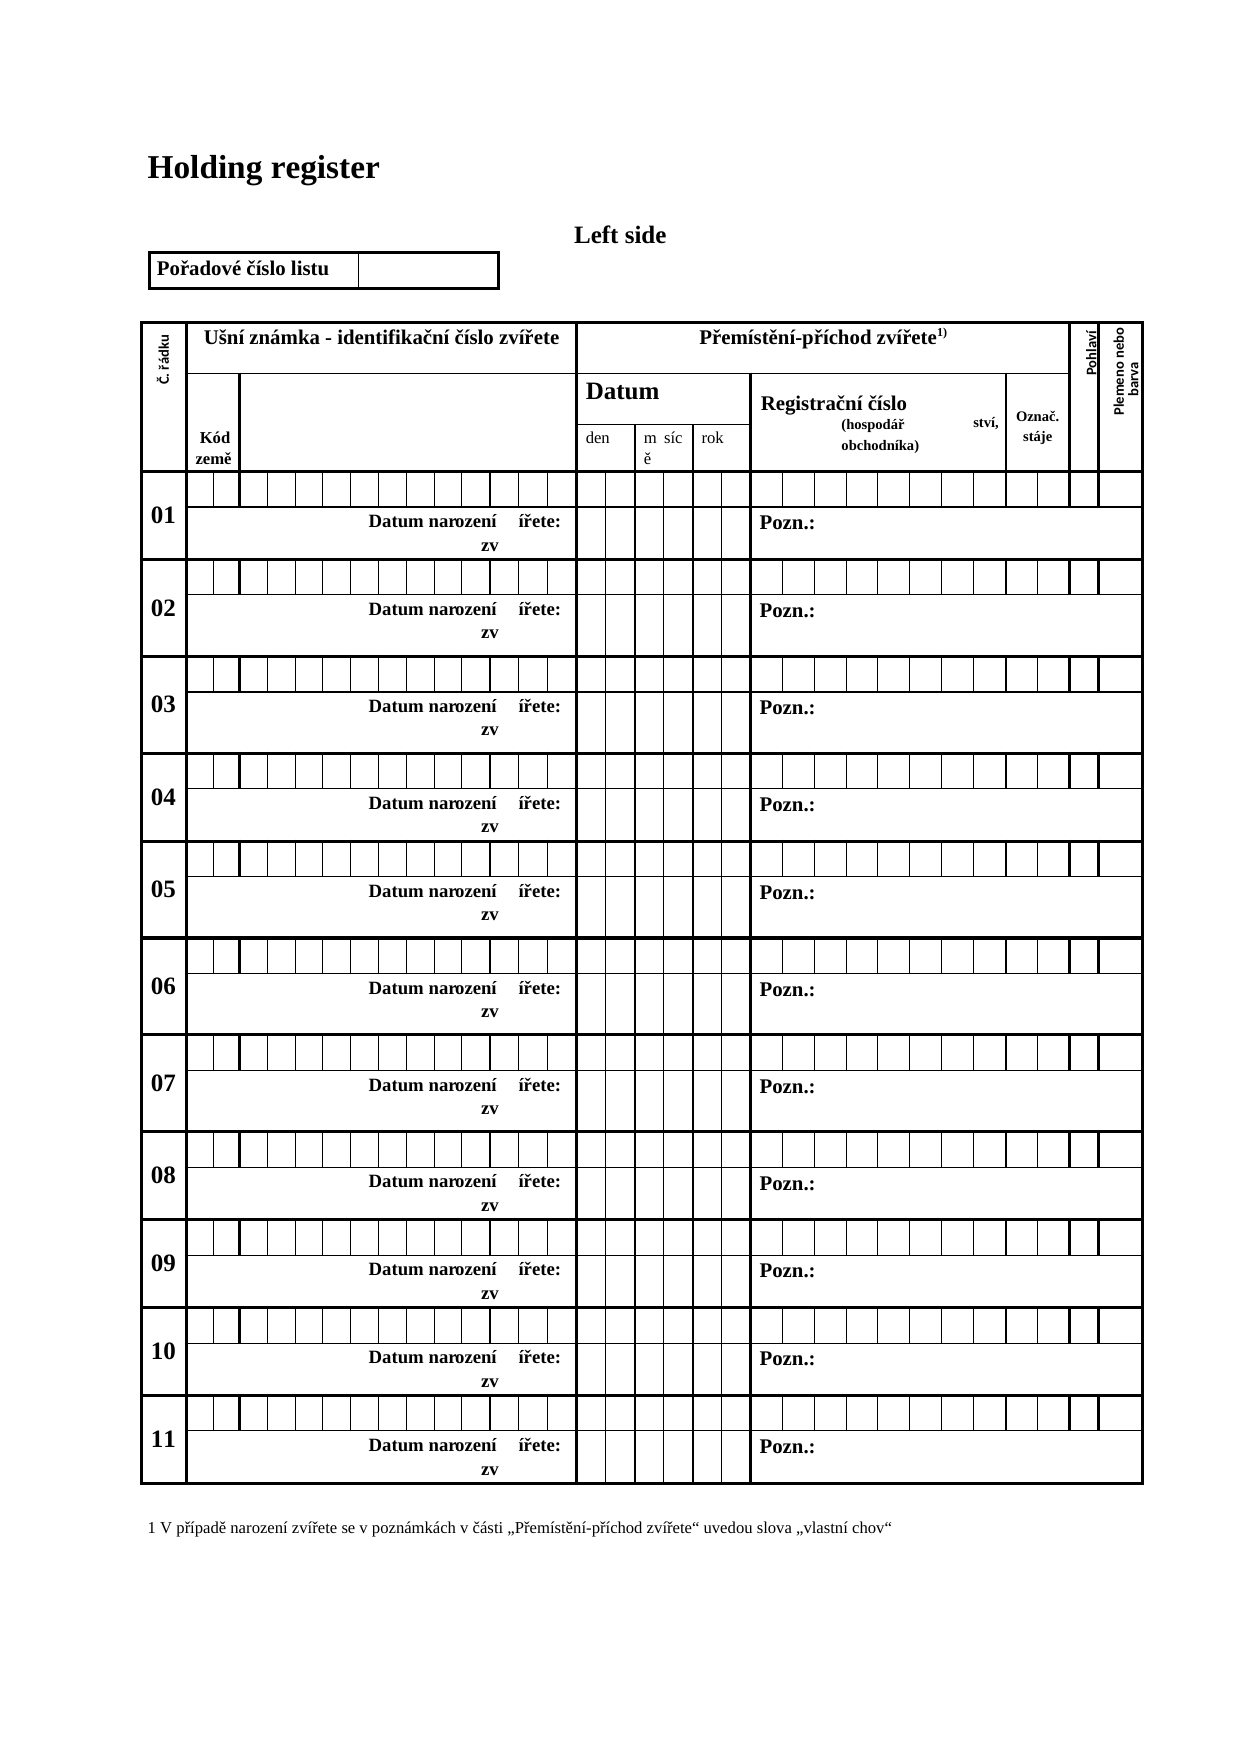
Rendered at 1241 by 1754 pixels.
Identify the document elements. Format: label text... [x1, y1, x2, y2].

table_cell [1007, 1397, 1037, 1430]
table_cell Datum nar [188, 1071, 462, 1130]
table_cell [636, 1344, 663, 1394]
table_cell [694, 1168, 721, 1218]
table_cell [379, 1397, 406, 1430]
table_cell [722, 974, 749, 1033]
table_cell [462, 473, 489, 506]
table_cell [636, 843, 663, 876]
table_cell [694, 1133, 721, 1167]
table_cell [578, 561, 605, 594]
table_cell [847, 561, 877, 594]
table_cell [351, 1221, 378, 1254]
table_cell [664, 374, 749, 424]
table_cell [1099, 508, 1141, 558]
table_cell [1099, 877, 1141, 936]
table_cell [578, 1431, 605, 1482]
table_cell [241, 1397, 267, 1430]
table_cell [847, 843, 877, 876]
table_cell [752, 1133, 782, 1167]
table_cell [910, 473, 941, 506]
table_cell [578, 1309, 605, 1342]
table_cell [578, 693, 605, 752]
table_cell [752, 658, 782, 691]
table_cell [268, 1036, 295, 1070]
table_cell [188, 473, 213, 506]
table_cell Datum nar [188, 974, 462, 1033]
table_cell [548, 561, 575, 594]
table_cell [606, 974, 634, 1033]
table_cell [722, 1168, 749, 1218]
table_cell [783, 1036, 814, 1070]
table_cell [636, 755, 663, 788]
table_cell [1038, 561, 1068, 594]
table_cell ní zv [490, 1256, 518, 1306]
table_cell [606, 1397, 634, 1430]
table_cell Datum nar [188, 595, 462, 655]
table_cell [606, 940, 634, 973]
table_cell [636, 561, 663, 594]
table_cell ní zv [490, 508, 518, 558]
table_cell [664, 595, 692, 655]
table_cell [910, 755, 941, 788]
table_cell [1100, 658, 1141, 691]
table_cell [974, 1036, 1005, 1070]
table_cell [214, 561, 238, 594]
table_cell [878, 755, 909, 788]
table_cell [664, 561, 692, 594]
table_cell [783, 940, 814, 973]
subtitle Holding register [147, 148, 1099, 186]
table_cell [815, 1221, 846, 1254]
table_cell ířete: [519, 1431, 575, 1482]
table_cell [722, 755, 749, 788]
table_cell [1100, 1397, 1141, 1430]
table_cell [815, 1309, 846, 1342]
table_cell [606, 595, 634, 655]
table_cell [974, 1431, 1069, 1482]
table_cell [351, 940, 378, 973]
table_cell [974, 508, 1069, 558]
table_cell [847, 1221, 877, 1254]
table_cell [942, 940, 973, 973]
table_cell [722, 473, 749, 506]
table_cell [407, 473, 434, 506]
table_cell [519, 1221, 547, 1254]
table_cell [606, 755, 634, 788]
table_cell [435, 1036, 461, 1070]
table_cell [722, 940, 749, 973]
table_cell [878, 1397, 909, 1430]
table_cell [491, 1036, 518, 1070]
table_cell [694, 1221, 721, 1254]
table_cell [379, 1221, 406, 1254]
table_cell [1069, 1344, 1099, 1394]
table_cell [1100, 755, 1141, 788]
table_cell [847, 658, 877, 691]
table_cell [296, 843, 322, 876]
table_cell [519, 755, 547, 788]
table_cell oze [462, 1431, 490, 1482]
table_cell [214, 1036, 238, 1070]
table_cell [974, 1397, 1005, 1430]
table_cell [379, 473, 406, 506]
table_cell [241, 658, 267, 691]
table_cell [664, 843, 692, 876]
table_cell [664, 1071, 692, 1130]
table_cell [379, 940, 406, 973]
table_cell [1100, 1309, 1141, 1342]
table_cell [1100, 843, 1141, 876]
table_cell [578, 595, 605, 655]
table_cell [323, 755, 350, 788]
table_cell [188, 1397, 213, 1430]
table_cell [664, 877, 692, 936]
table_cell Kód země [188, 374, 238, 470]
table_cell [351, 843, 378, 876]
table_cell [214, 1221, 238, 1254]
table_cell [491, 1397, 518, 1430]
table_cell [606, 877, 634, 936]
table_cell [1038, 1133, 1068, 1167]
table_cell ířete: [519, 877, 575, 936]
table_cell 08 [143, 1133, 185, 1218]
table_cell [296, 1309, 322, 1342]
table_cell [783, 473, 814, 506]
table_cell [878, 561, 909, 594]
table_cell [606, 1036, 634, 1070]
table_header [974, 324, 1068, 373]
table_cell [1099, 1168, 1141, 1218]
table_cell [722, 843, 749, 876]
table_cell [636, 940, 663, 973]
table_cell [942, 1133, 973, 1167]
table_cell [815, 940, 846, 973]
table_cell Pozn.: [752, 877, 973, 936]
table_cell 06 [143, 940, 185, 1033]
table_cell [974, 789, 1069, 839]
table_cell [1007, 1036, 1037, 1070]
table_cell [323, 843, 350, 876]
table_cell [548, 1397, 575, 1430]
table_cell [188, 755, 213, 788]
table_cell [1007, 1133, 1037, 1167]
table_cell [910, 1036, 941, 1070]
table_cell [694, 508, 721, 558]
table_cell [910, 1133, 941, 1167]
table_cell [815, 1036, 846, 1070]
table_cell [636, 508, 663, 558]
table_cell [188, 1221, 213, 1254]
table_cell [548, 1221, 575, 1254]
table_cell [214, 843, 238, 876]
table_cell [241, 1309, 267, 1342]
table_cell [606, 508, 634, 558]
table_cell [694, 974, 721, 1033]
table_cell síc [664, 425, 692, 470]
table_cell [847, 1309, 877, 1342]
table_cell [462, 1309, 489, 1342]
table_cell [694, 693, 721, 752]
table_cell [942, 755, 973, 788]
table_cell [606, 1309, 634, 1342]
table_cell [548, 755, 575, 788]
table_cell [435, 1309, 461, 1342]
table_cell [942, 843, 973, 876]
table_cell [636, 1071, 663, 1130]
table_cell [1071, 473, 1097, 506]
table_cell [1007, 843, 1037, 876]
table_cell [1069, 1168, 1099, 1218]
table_cell [664, 693, 692, 752]
table_cell [694, 843, 721, 876]
table_cell [268, 1133, 295, 1167]
table_cell [606, 561, 634, 594]
table_cell [1038, 843, 1068, 876]
table_cell [1099, 1431, 1141, 1482]
table_cell [407, 1397, 434, 1430]
table_cell Datum nar [188, 1431, 462, 1482]
table_cell [1007, 658, 1037, 691]
table_header [1071, 324, 1097, 470]
table_cell 09 [143, 1221, 185, 1306]
table_cell ířete: [519, 508, 575, 558]
table_cell [942, 1221, 973, 1254]
table_cell [296, 473, 322, 506]
table_cell [974, 693, 1069, 752]
table_cell [435, 755, 461, 788]
table_cell [1071, 658, 1097, 691]
table_cell [379, 561, 406, 594]
table_cell [214, 940, 238, 973]
table_cell [435, 658, 461, 691]
table_cell [815, 1133, 846, 1167]
table_cell [910, 1221, 941, 1254]
table_cell [722, 1071, 749, 1130]
table_cell [664, 1168, 692, 1218]
table_cell [1099, 1344, 1141, 1394]
table_cell [752, 755, 782, 788]
table_cell [407, 1221, 434, 1254]
table_cell [636, 1168, 663, 1218]
table_cell Pozn.: [752, 789, 973, 839]
table_cell Pozn.: [752, 1168, 973, 1218]
table_cell Datum nar [188, 1256, 462, 1306]
table_cell [694, 1071, 721, 1130]
table_cell rok [694, 425, 749, 470]
table_cell [491, 658, 518, 691]
table_cell [722, 1397, 749, 1430]
table_cell [1099, 693, 1141, 752]
table_cell [1007, 755, 1037, 788]
table_cell [636, 1256, 663, 1306]
table_cell [664, 1256, 692, 1306]
table_cell [1069, 974, 1099, 1033]
table_cell oze [462, 1168, 490, 1218]
table_cell [664, 789, 692, 839]
table_cell [435, 1133, 461, 1167]
table_cell Pozn.: [752, 1431, 973, 1482]
table_cell [1038, 940, 1068, 973]
table_cell [1007, 561, 1037, 594]
table_cell [910, 658, 941, 691]
table_cell [578, 1397, 605, 1430]
table_cell [379, 658, 406, 691]
table_cell [379, 1309, 406, 1342]
table_cell [664, 508, 692, 558]
table_cell Datum nar [188, 508, 462, 558]
table_cell [1071, 1221, 1097, 1254]
table_cell [1038, 473, 1068, 506]
table_cell [462, 1397, 489, 1430]
table_cell ní zv [490, 1344, 518, 1394]
text 1 V případě narození zvířete se v poznámkách v části „Přemístění-příchod zvířete“ uvedou slova „vlastní chov“ [147, 1517, 1099, 1537]
table_cell [214, 1133, 238, 1167]
table_cell [578, 658, 605, 691]
table_cell [606, 1133, 634, 1167]
table_cell [606, 1344, 634, 1394]
table_cell [268, 755, 295, 788]
table_cell [578, 877, 605, 936]
table_cell Datum nar [188, 693, 462, 752]
table_cell [722, 595, 749, 655]
table_cell [435, 843, 461, 876]
table_cell [722, 1431, 749, 1482]
table_cell [241, 1036, 267, 1070]
table_cell [694, 789, 721, 839]
table_cell [1038, 658, 1068, 691]
table_header Ušní známka - identifikační číslo zvířete [188, 324, 575, 373]
table_cell [296, 1221, 322, 1254]
table_cell [323, 940, 350, 973]
table_cell 07 [143, 1036, 185, 1130]
table_cell [323, 561, 350, 594]
table_cell Pozn.: [752, 1344, 973, 1394]
table_cell [910, 1397, 941, 1430]
table_cell [974, 1133, 1005, 1167]
table_cell [636, 595, 663, 655]
table_cell [752, 843, 782, 876]
table_cell [268, 843, 295, 876]
table_cell [268, 658, 295, 691]
table_cell [1100, 1036, 1141, 1070]
table_cell [606, 658, 634, 691]
table_cell [578, 473, 605, 506]
table_cell [636, 1431, 663, 1482]
table_cell [694, 1397, 721, 1430]
table_cell [878, 1309, 909, 1342]
table_cell [636, 1309, 663, 1342]
table_cell [407, 940, 434, 973]
table_cell mě [636, 425, 663, 470]
table_cell [491, 473, 518, 506]
table_cell [407, 1309, 434, 1342]
table_cell [214, 1309, 238, 1342]
table_cell [435, 1221, 461, 1254]
table_cell oze [462, 595, 490, 655]
table_cell [664, 974, 692, 1033]
table_cell [664, 1221, 692, 1254]
table_cell ířete: [519, 789, 575, 839]
table_cell [578, 1133, 605, 1167]
table_cell [462, 940, 489, 973]
table_cell [407, 1036, 434, 1070]
table_cell [1007, 1221, 1037, 1254]
table_cell [910, 940, 941, 973]
table_cell [548, 658, 575, 691]
table_cell [548, 1133, 575, 1167]
table_cell [636, 693, 663, 752]
table_cell 04 [143, 755, 185, 839]
table_cell [1071, 940, 1097, 973]
table_cell ství, [974, 374, 1005, 470]
table_header Přemístění-příchod zvířete1) [664, 324, 973, 373]
table_cell Pozn.: [752, 693, 973, 752]
table_cell [491, 755, 518, 788]
table_header [359, 254, 497, 287]
table_cell [942, 561, 973, 594]
table_cell ní zv [490, 1071, 518, 1130]
table_cell [1069, 1431, 1099, 1482]
table_cell [296, 1133, 322, 1167]
table_cell [694, 1344, 721, 1394]
table_cell ní zv [490, 974, 518, 1033]
table_cell [296, 755, 322, 788]
table_cell ířete: [519, 595, 575, 655]
table_cell [974, 658, 1005, 691]
table_cell 02 [143, 561, 185, 655]
table_cell [815, 473, 846, 506]
table_cell [268, 1309, 295, 1342]
table_cell [323, 658, 350, 691]
table_cell ířete: [519, 1344, 575, 1394]
table_cell [1038, 1221, 1068, 1254]
table_cell [1069, 789, 1099, 839]
table_cell [1099, 1256, 1141, 1306]
table_cell [636, 1221, 663, 1254]
table_cell [974, 755, 1005, 788]
table_cell [462, 561, 489, 594]
table_cell [783, 658, 814, 691]
table_cell [974, 974, 1069, 1033]
table_cell [606, 1221, 634, 1254]
table_cell ířete: [519, 1256, 575, 1306]
table_cell [606, 1431, 634, 1482]
table_cell [1069, 877, 1099, 936]
table_cell [783, 1133, 814, 1167]
table_cell [519, 658, 547, 691]
table_cell [722, 693, 749, 752]
table_cell [462, 1036, 489, 1070]
table_cell [578, 843, 605, 876]
table_cell [578, 974, 605, 1033]
table_cell [722, 1036, 749, 1070]
table_cell [351, 1397, 378, 1430]
table_cell [188, 843, 213, 876]
table_cell [1007, 940, 1037, 973]
table_cell [379, 1036, 406, 1070]
table_cell [462, 843, 489, 876]
table_cell [351, 755, 378, 788]
table_cell ní zv [490, 877, 518, 936]
table_cell [694, 755, 721, 788]
table_cell [694, 877, 721, 936]
table_cell [847, 473, 877, 506]
table_cell [752, 940, 782, 973]
table_cell ířete: [519, 1168, 575, 1218]
table_cell [722, 1133, 749, 1167]
table_cell [548, 1309, 575, 1342]
table_cell [974, 1256, 1069, 1306]
table_cell [1099, 1071, 1141, 1130]
table_cell [379, 755, 406, 788]
table_cell [815, 755, 846, 788]
table_cell [974, 1221, 1005, 1254]
table_cell [214, 658, 238, 691]
table_cell [1038, 1036, 1068, 1070]
table_cell Pozn.: [752, 508, 973, 558]
table_cell [351, 1036, 378, 1070]
table_cell [752, 1397, 782, 1430]
table_cell [664, 1397, 692, 1430]
table_cell Datum nar [188, 877, 462, 936]
table_cell [323, 1036, 350, 1070]
table_cell Datum nar [188, 789, 462, 839]
table_cell [974, 1309, 1005, 1342]
table_cell [1071, 1397, 1097, 1430]
table_cell [878, 1133, 909, 1167]
table_cell [548, 1036, 575, 1070]
table_cell [1038, 1309, 1068, 1342]
table_cell [783, 755, 814, 788]
table_cell [664, 940, 692, 973]
table_cell [351, 473, 378, 506]
table_cell [578, 755, 605, 788]
subtitle Left side [147, 220, 1093, 249]
table_cell [1099, 595, 1141, 655]
table_cell [578, 1344, 605, 1394]
table_cell [974, 843, 1005, 876]
table_cell [722, 1256, 749, 1306]
table_cell [188, 1309, 213, 1342]
table_cell [323, 1309, 350, 1342]
table_cell [815, 1397, 846, 1430]
table_cell [1099, 789, 1141, 839]
table_cell [1099, 974, 1141, 1033]
table_cell [1071, 1309, 1097, 1342]
table_cell [878, 940, 909, 973]
table_cell [1071, 1036, 1097, 1070]
table_cell [519, 1397, 547, 1430]
table_cell [1069, 1071, 1099, 1130]
table_header [143, 324, 185, 470]
table_cell [241, 561, 267, 594]
table_cell [296, 561, 322, 594]
table_cell [636, 789, 663, 839]
table_cell [722, 789, 749, 839]
table_cell [942, 1309, 973, 1342]
table_cell [578, 508, 605, 558]
table_cell oze [462, 789, 490, 839]
table_cell [847, 1397, 877, 1430]
table_cell [188, 561, 213, 594]
table_cell Pozn.: [752, 974, 973, 1033]
table_cell [491, 1221, 518, 1254]
table_cell [847, 940, 877, 973]
table_cell [664, 755, 692, 788]
table_cell [694, 658, 721, 691]
table_cell [351, 1309, 378, 1342]
table_cell [519, 1036, 547, 1070]
table_cell [694, 1431, 721, 1482]
table_cell [942, 658, 973, 691]
table_cell oze [462, 693, 490, 752]
table_cell [664, 1133, 692, 1167]
table_cell ířete: [519, 974, 575, 1033]
table_cell [407, 561, 434, 594]
table_cell [664, 473, 692, 506]
table_cell [694, 1256, 721, 1306]
table_cell [1069, 595, 1099, 655]
table_cell 10 [143, 1309, 185, 1394]
table_cell Pozn.: [752, 1256, 973, 1306]
table_cell [1007, 473, 1037, 506]
table_cell [974, 1071, 1069, 1130]
table_cell [1071, 755, 1097, 788]
table_cell [783, 1309, 814, 1342]
table_cell [783, 1221, 814, 1254]
table_cell [241, 1133, 267, 1167]
table_cell 11 [143, 1397, 185, 1482]
table_cell [942, 1397, 973, 1430]
table_cell [578, 1036, 605, 1070]
table_cell [815, 843, 846, 876]
table_cell [783, 1397, 814, 1430]
table_cell [214, 1397, 238, 1430]
table_cell [606, 693, 634, 752]
table_cell [664, 1309, 692, 1342]
table_cell [1069, 508, 1099, 558]
table_cell [783, 561, 814, 594]
table_cell [664, 658, 692, 691]
table_cell [910, 843, 941, 876]
table_cell [188, 940, 213, 973]
table_cell [1069, 693, 1099, 752]
table_cell [636, 1133, 663, 1167]
table_cell Datum nar [188, 1168, 462, 1218]
table_cell oze [462, 877, 490, 936]
table_cell [1071, 561, 1097, 594]
table_cell [214, 473, 238, 506]
table_cell [519, 1133, 547, 1167]
table_cell [1100, 1133, 1141, 1167]
table_cell [435, 473, 461, 506]
table_cell [606, 473, 634, 506]
table_cell [578, 1221, 605, 1254]
table_cell [296, 658, 322, 691]
table_cell [519, 1309, 547, 1342]
table_cell ní zv [490, 789, 518, 839]
table_cell Datum nar [188, 1344, 462, 1394]
table_cell [752, 1309, 782, 1342]
table_cell [1038, 755, 1068, 788]
table_cell oze [462, 1071, 490, 1130]
table_cell [379, 843, 406, 876]
table_cell Označ. stáje [1007, 374, 1068, 470]
table_cell ní zv [490, 1168, 518, 1218]
table_cell [241, 1221, 267, 1254]
table_cell oze [462, 1344, 490, 1394]
table_cell [241, 473, 267, 506]
table_cell [664, 1036, 692, 1070]
table_cell [878, 1221, 909, 1254]
table_cell [752, 473, 782, 506]
table_cell [606, 843, 634, 876]
table_cell [491, 940, 518, 973]
table_cell [694, 1036, 721, 1070]
table_cell [519, 843, 547, 876]
table_cell [636, 877, 663, 936]
table_header Pořadové číslo listu [151, 254, 358, 287]
table_cell [878, 473, 909, 506]
table_cell Registrační číslo (hospodář obchodníka) [752, 374, 973, 470]
table_cell 01 [143, 473, 185, 558]
table_cell [268, 940, 295, 973]
table_cell oze [462, 1256, 490, 1306]
table_cell [974, 561, 1005, 594]
table_cell [1100, 940, 1141, 973]
table_cell ní zv [490, 595, 518, 655]
table_cell [606, 1071, 634, 1130]
table_cell Pozn.: [752, 595, 973, 655]
table_cell [268, 473, 295, 506]
table_cell [1007, 1309, 1037, 1342]
table_cell [323, 473, 350, 506]
table_cell [694, 595, 721, 655]
table_cell [351, 561, 378, 594]
table_cell [664, 1344, 692, 1394]
table_cell [578, 940, 605, 973]
table_cell [606, 789, 634, 839]
table_cell [241, 374, 575, 470]
table_cell [241, 843, 267, 876]
table_cell [1071, 843, 1097, 876]
table_cell [214, 755, 238, 788]
table_cell [815, 561, 846, 594]
table_cell [548, 940, 575, 973]
table_cell [910, 561, 941, 594]
table_cell [1069, 1256, 1099, 1306]
table_cell Pozn.: [752, 1071, 973, 1130]
table_cell [435, 940, 461, 973]
table_cell [878, 1036, 909, 1070]
table_cell [636, 473, 663, 506]
table_cell [519, 940, 547, 973]
table_cell [323, 1133, 350, 1167]
table_cell [722, 508, 749, 558]
table_cell [351, 658, 378, 691]
table_cell ířete: [519, 693, 575, 752]
table_cell [188, 1133, 213, 1167]
table_cell [722, 1221, 749, 1254]
table_cell [878, 843, 909, 876]
table_cell [664, 1431, 692, 1482]
table_cell ířete: [519, 1071, 575, 1130]
table_cell [241, 755, 267, 788]
table_cell [379, 1133, 406, 1167]
table_cell [974, 877, 1069, 936]
table_cell ní zv [490, 1431, 518, 1482]
table_cell [783, 843, 814, 876]
table_cell ní zv [490, 693, 518, 752]
table_cell [462, 755, 489, 788]
table_cell den [578, 425, 634, 470]
table_cell [188, 1036, 213, 1070]
table_cell [847, 1036, 877, 1070]
table_cell [407, 755, 434, 788]
table_cell 03 [143, 658, 185, 752]
table_cell [974, 1344, 1069, 1394]
table_cell [519, 473, 547, 506]
table_cell [578, 789, 605, 839]
table_cell [296, 1036, 322, 1070]
table_cell [694, 1309, 721, 1342]
table_cell [491, 1133, 518, 1167]
table_cell [462, 1221, 489, 1254]
table_cell [694, 561, 721, 594]
table_cell [722, 877, 749, 936]
table_cell [188, 658, 213, 691]
table_cell [323, 1397, 350, 1430]
table_cell [548, 843, 575, 876]
table_cell [636, 1036, 663, 1070]
table_cell [974, 1168, 1069, 1218]
table_cell [296, 1397, 322, 1430]
table_cell 05 [143, 843, 185, 936]
table_cell [974, 473, 1005, 506]
table_cell [636, 658, 663, 691]
table_cell [407, 843, 434, 876]
table_cell [241, 940, 267, 973]
table_cell [578, 1256, 605, 1306]
table_cell [407, 658, 434, 691]
table_cell [519, 561, 547, 594]
table_cell [1038, 1397, 1068, 1430]
table_header [578, 324, 663, 373]
table_cell [636, 974, 663, 1033]
table_cell [847, 1133, 877, 1167]
table_cell [942, 473, 973, 506]
table_cell [1071, 1133, 1097, 1167]
table_cell [722, 561, 749, 594]
table_cell [752, 1036, 782, 1070]
table_cell [462, 1133, 489, 1167]
table_cell [462, 658, 489, 691]
table_cell [491, 843, 518, 876]
table_cell [268, 1221, 295, 1254]
table_cell [491, 1309, 518, 1342]
table_cell [1100, 473, 1141, 506]
table_cell [694, 940, 721, 973]
table_cell [407, 1133, 434, 1167]
table_cell [268, 1397, 295, 1430]
table_cell [578, 1168, 605, 1218]
table_cell [435, 1397, 461, 1430]
table_cell [974, 940, 1005, 973]
table_cell [815, 658, 846, 691]
table_cell [722, 1344, 749, 1394]
table_cell [268, 561, 295, 594]
table_cell [323, 1221, 350, 1254]
table_cell [974, 595, 1069, 655]
table_cell oze [462, 974, 490, 1033]
table_cell [435, 561, 461, 594]
table_cell [752, 1221, 782, 1254]
table_cell [878, 658, 909, 691]
table_cell [722, 1309, 749, 1342]
table_cell [606, 1256, 634, 1306]
table_cell [606, 1168, 634, 1218]
table_cell [548, 473, 575, 506]
table_cell [351, 1133, 378, 1167]
table_cell [910, 1309, 941, 1342]
table_cell [491, 561, 518, 594]
table_cell [1100, 561, 1141, 594]
table_cell [1100, 1221, 1141, 1254]
table_cell [847, 755, 877, 788]
table_header [1100, 324, 1141, 470]
table_cell [942, 1036, 973, 1070]
table_cell [636, 1397, 663, 1430]
table_cell [694, 473, 721, 506]
table_cell Datum [578, 374, 663, 424]
table_cell [296, 940, 322, 973]
table_cell [578, 1071, 605, 1130]
table_cell [722, 658, 749, 691]
table_cell oze [462, 508, 490, 558]
table_cell [752, 561, 782, 594]
